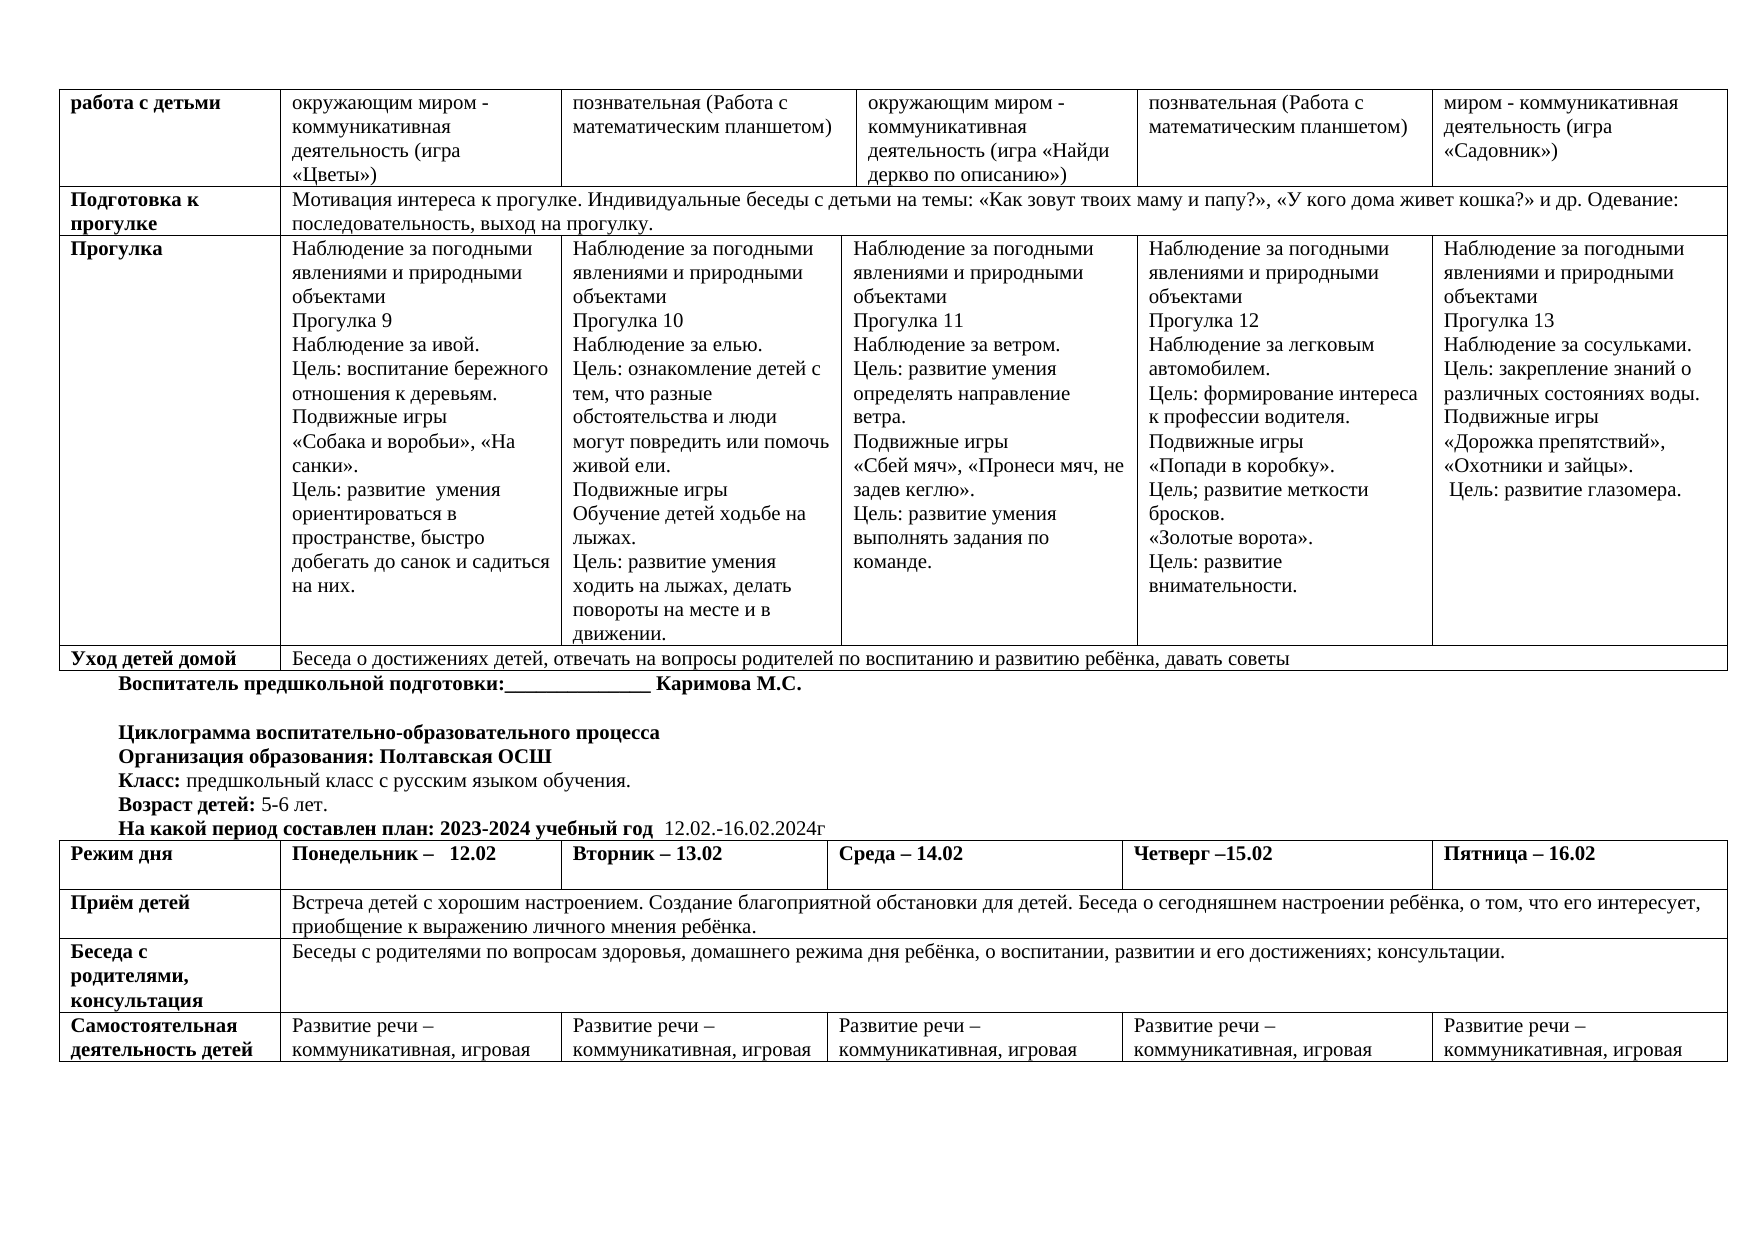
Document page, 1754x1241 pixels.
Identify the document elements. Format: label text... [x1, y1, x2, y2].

table_header Пятница – 16.02 [1433, 841, 1727, 889]
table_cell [281, 90, 561, 186]
table_cell Мотивация интереса к прогулке. Индивидуальные беседы с детьми на темы: «Как зовут твоих маму и папу?», «У кого дома живет кошка?» и др. Одевание: последовательность, выход на прогулку. [281, 187, 1727, 235]
table_header Режим дня [60, 841, 280, 889]
table_cell Наблюдение за погодными явлениями и природными объектами Прогулка 9 Наблюдение за ивой. Цель: воспитание бережного отношения к деревьям. Подвижные игры «Собака и воробьи», «На санки». Цель: развитие умения ориентироваться в пространстве, быстро добегать до санок и садиться на них. [281, 236, 561, 645]
table_cell Приём детей [60, 890, 280, 938]
text Организация образования: Полтавская ОСШ [118, 744, 1636, 768]
table_cell Встреча детей с хорошим настроением. Создание благоприятной обстановки для детей. Беседа о сегодняшнем настроении ребёнка, о том, что его интересует, приобщение к выражению личного мнения ребёнка. [281, 890, 1727, 938]
text Возраст детей: 5-6 лет. [118, 792, 1636, 816]
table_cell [828, 1013, 1122, 1061]
table_cell Уход детей домой [60, 646, 280, 670]
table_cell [1433, 90, 1727, 186]
table_header Вторник – 13.02 [562, 841, 827, 889]
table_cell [1433, 1013, 1727, 1061]
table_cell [857, 90, 1137, 186]
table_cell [562, 90, 856, 186]
table_cell Наблюдение за погодными явлениями и природными объектами Прогулка 13 Наблюдение за сосульками. Цель: закрепление знаний о различных состояниях воды. Подвижные игры «Дорожка препятствий», «Охотники и зайцы». Цель: развитие глазомера. [1433, 236, 1727, 645]
table_cell Беседы с родителями по вопросам здоровья, домашнего режима дня ребёнка, о воспитании, развитии и его достижениях; консультации. [281, 939, 1727, 1012]
table_header Среда – 14.02 [828, 841, 1122, 889]
table_cell Прогулка [60, 236, 280, 645]
table_cell Наблюдение за погодными явлениями и природными объектами Прогулка 12 Наблюдение за легковым автомобилем. Цель: формирование интереса к профессии водителя. Подвижные игры «Попади в коробку». Цель; развитие меткости бросков. «Золотые ворота». Цель: развитие внимательности. [1138, 236, 1432, 645]
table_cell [281, 1013, 561, 1061]
table_cell Подготовка к прогулке [60, 187, 280, 235]
text На какой период составлен план: 2023-2024 учебный год 12.02.-16.02.2024г [118, 816, 1636, 840]
table_cell Беседа с родителями, консультация [60, 939, 280, 1012]
table_cell Наблюдение за погодными явлениями и природными объектами Прогулка 10 Наблюдение за елью. Цель: ознакомление детей с тем, что разные обстоятельства и люди могут повредить или помочь живой ели. Подвижные игры Обучение детей ходьбе на лыжах. Цель: развитие умения ходить на лыжах, делать повороты на месте и в движении. [562, 236, 841, 645]
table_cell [60, 90, 280, 186]
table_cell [1123, 1013, 1432, 1061]
table_cell Беседа о достижениях детей, отвечать на вопросы родителей по воспитанию и развитию ребёнка, давать советы [281, 646, 1727, 670]
text Циклограмма воспитательно-образовательного процесса [118, 720, 1636, 744]
table_cell Наблюдение за погодными явлениями и природными объектами Прогулка 11 Наблюдение за ветром. Цель: развитие умения определять направление ветра. Подвижные игры «Сбей мяч», «Пронеси мяч, не задев кеглю». Цель: развитие умения выполнять задания по команде. [842, 236, 1137, 645]
text Класс: предшкольный класс с русским языком обучения. [118, 768, 1636, 792]
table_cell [60, 1013, 280, 1061]
table_header Понедельник – 12.02 [281, 841, 561, 889]
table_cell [562, 1013, 827, 1061]
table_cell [1138, 90, 1432, 186]
table_header Четверг –15.02 [1123, 841, 1432, 889]
text Воспитатель предшкольной подготовки:______________ Каримова М.С. [118, 671, 1636, 695]
